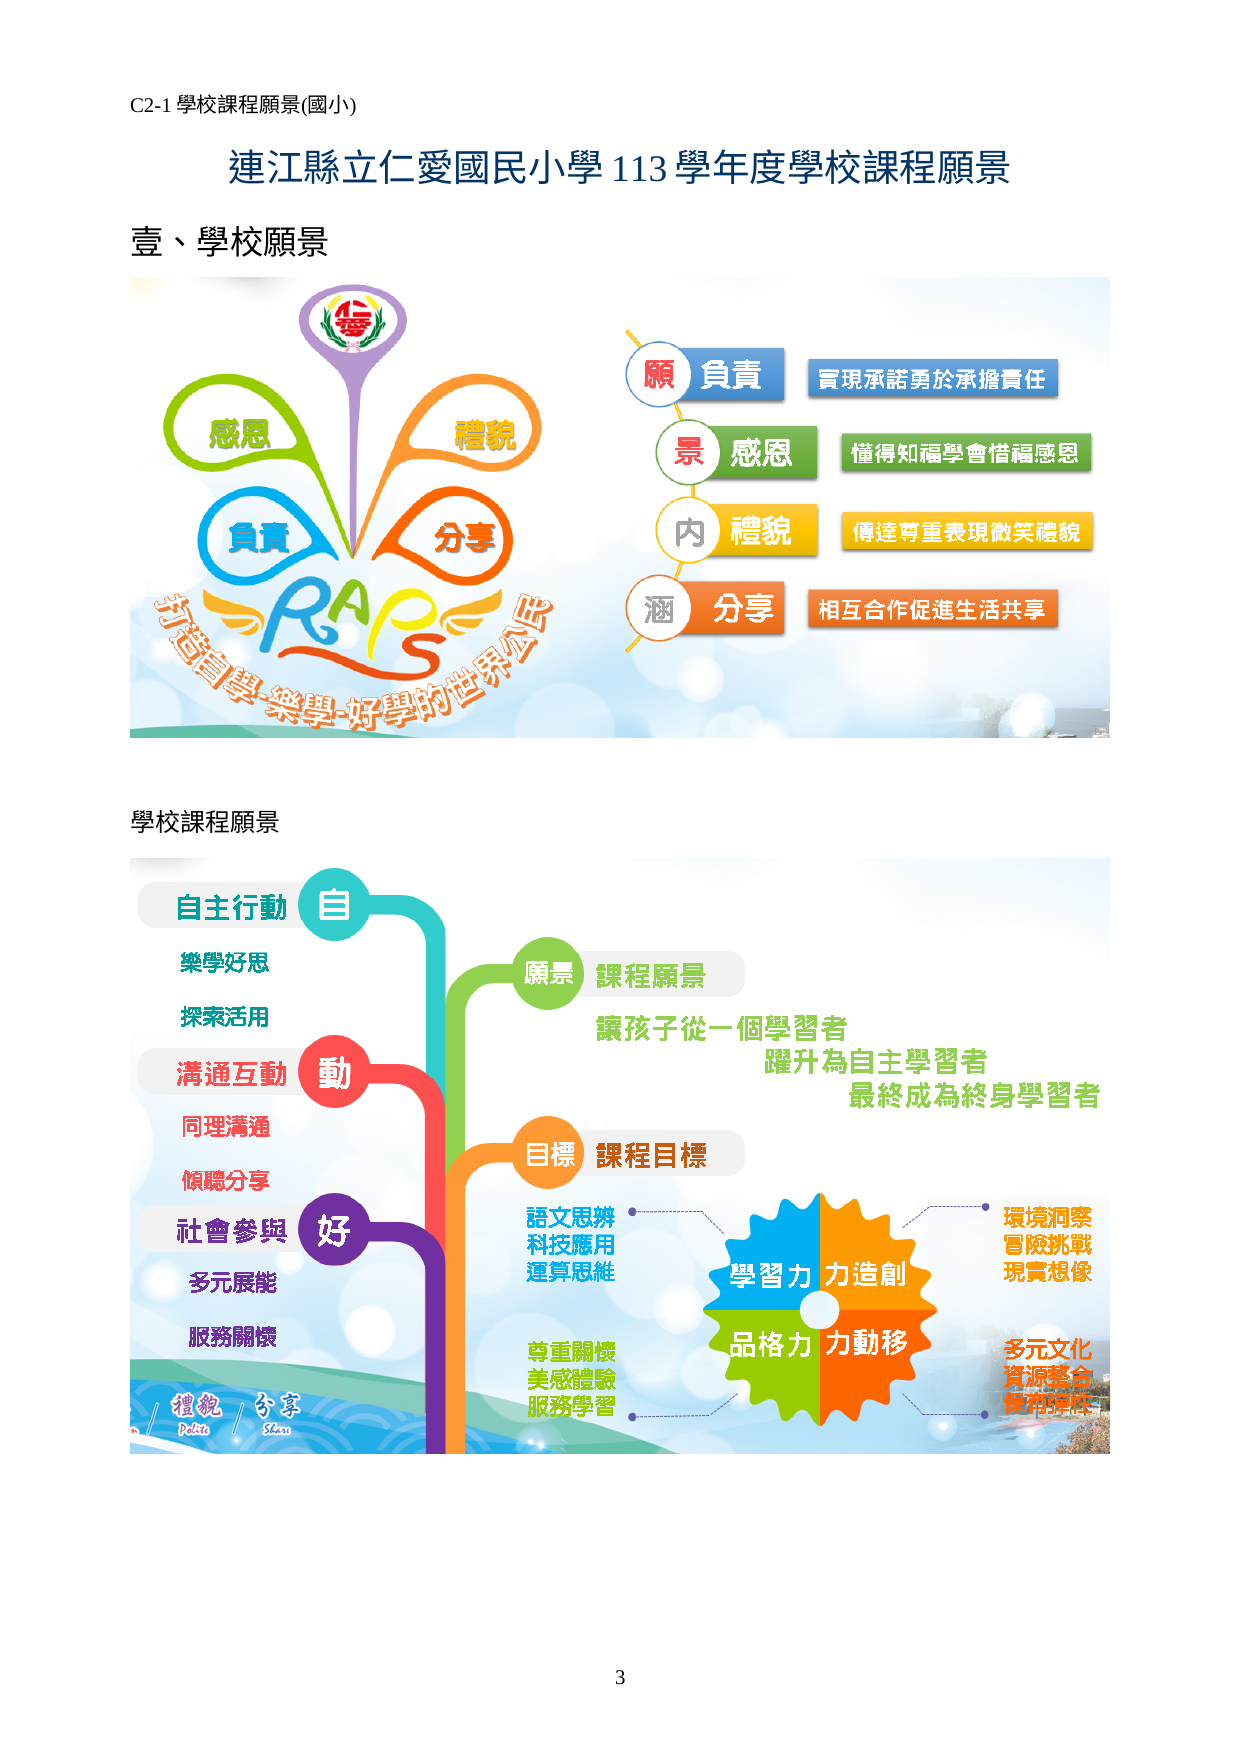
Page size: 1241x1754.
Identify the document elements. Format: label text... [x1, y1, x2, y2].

subtitle 連江縣立仁愛國民小學113學年度學校課程願景 [130, 127, 1110, 202]
text 學校課程願景 [130, 802, 1110, 840]
picture [129, 858, 1111, 1454]
text 壹、學校願景 [130, 202, 1110, 277]
picture [129, 277, 1111, 738]
